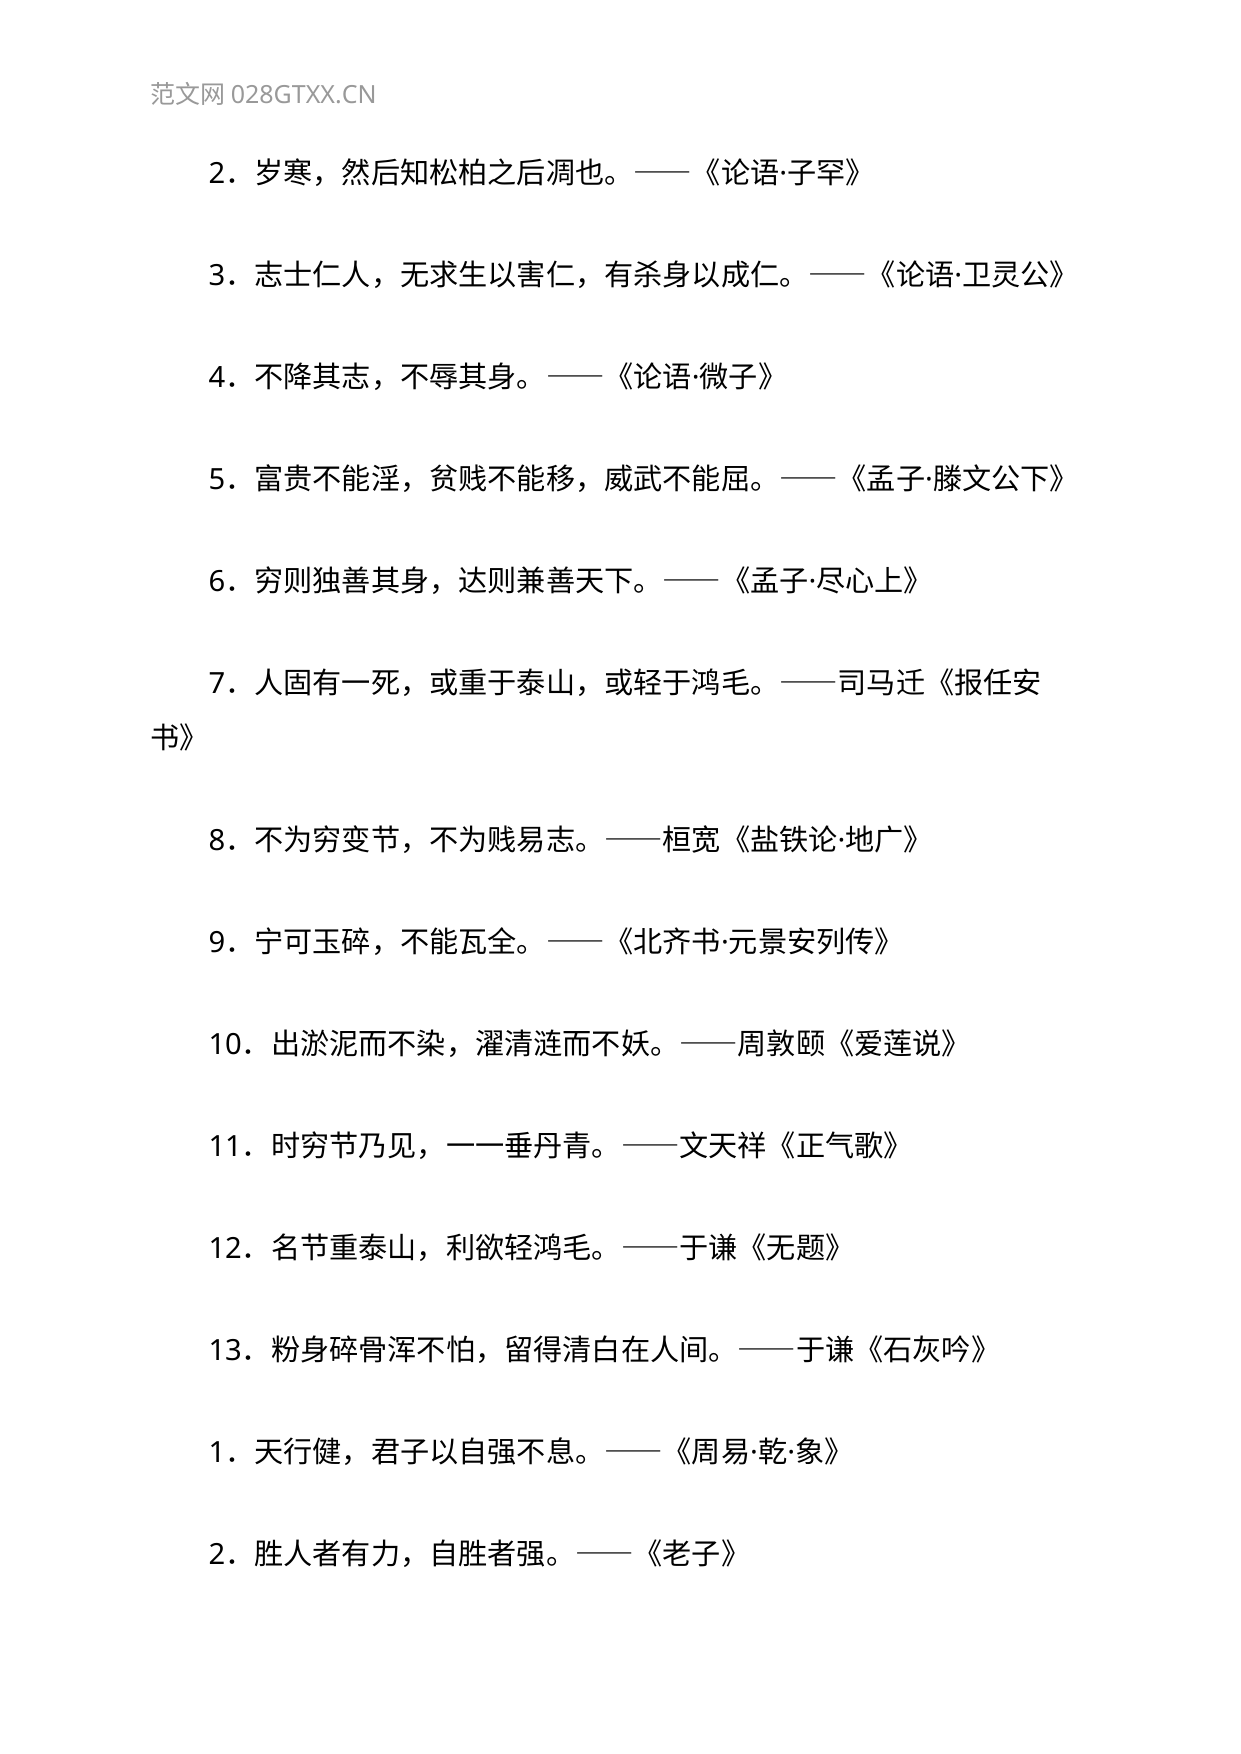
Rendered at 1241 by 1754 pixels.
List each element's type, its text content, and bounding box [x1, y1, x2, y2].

text 1．天行健，君子以自强不息。——《周易·乾·象》 [150, 1428, 1090, 1471]
text 8．不为穷变节，不为贱易志。——桓宽《盐铁论·地广》 [150, 817, 1090, 859]
text 2．岁寒，然后知松柏之后凋也。——《论语·子罕》 [150, 150, 1090, 192]
text 10．出淤泥而不染，濯清涟而不妖。——周敦颐《爱莲说》 [150, 1021, 1090, 1063]
text 6．穷则独善其身，达则兼善天下。——《孟子·尽心上》 [150, 558, 1090, 600]
text 11．时穷节乃见，一一垂丹青。——文天祥《正气歌》 [150, 1123, 1090, 1165]
text 5．富贵不能淫，贫贱不能移，威武不能屈。——《孟子·滕文公下》 [150, 456, 1090, 498]
text 13．粉身碎骨浑不怕，留得清白在人间。——于谦《石灰吟》 [150, 1327, 1090, 1369]
text 12．名节重泰山，利欲轻鸿毛。——于谦《无题》 [150, 1224, 1090, 1267]
text 2．胜人者有力，自胜者强。——《老子》 [150, 1531, 1090, 1573]
text 7．人固有一死，或重于泰山，或轻于鸿毛。——司马迁《报任安书》 [150, 660, 1090, 757]
text 9．宁可玉碎，不能瓦全。——《北齐书·元景安列传》 [150, 919, 1090, 961]
text 4．不降其志，不辱其身。——《论语·微子》 [150, 354, 1090, 396]
text 3．志士仁人，无求生以害仁，有杀身以成仁。——《论语·卫灵公》 [150, 252, 1090, 294]
